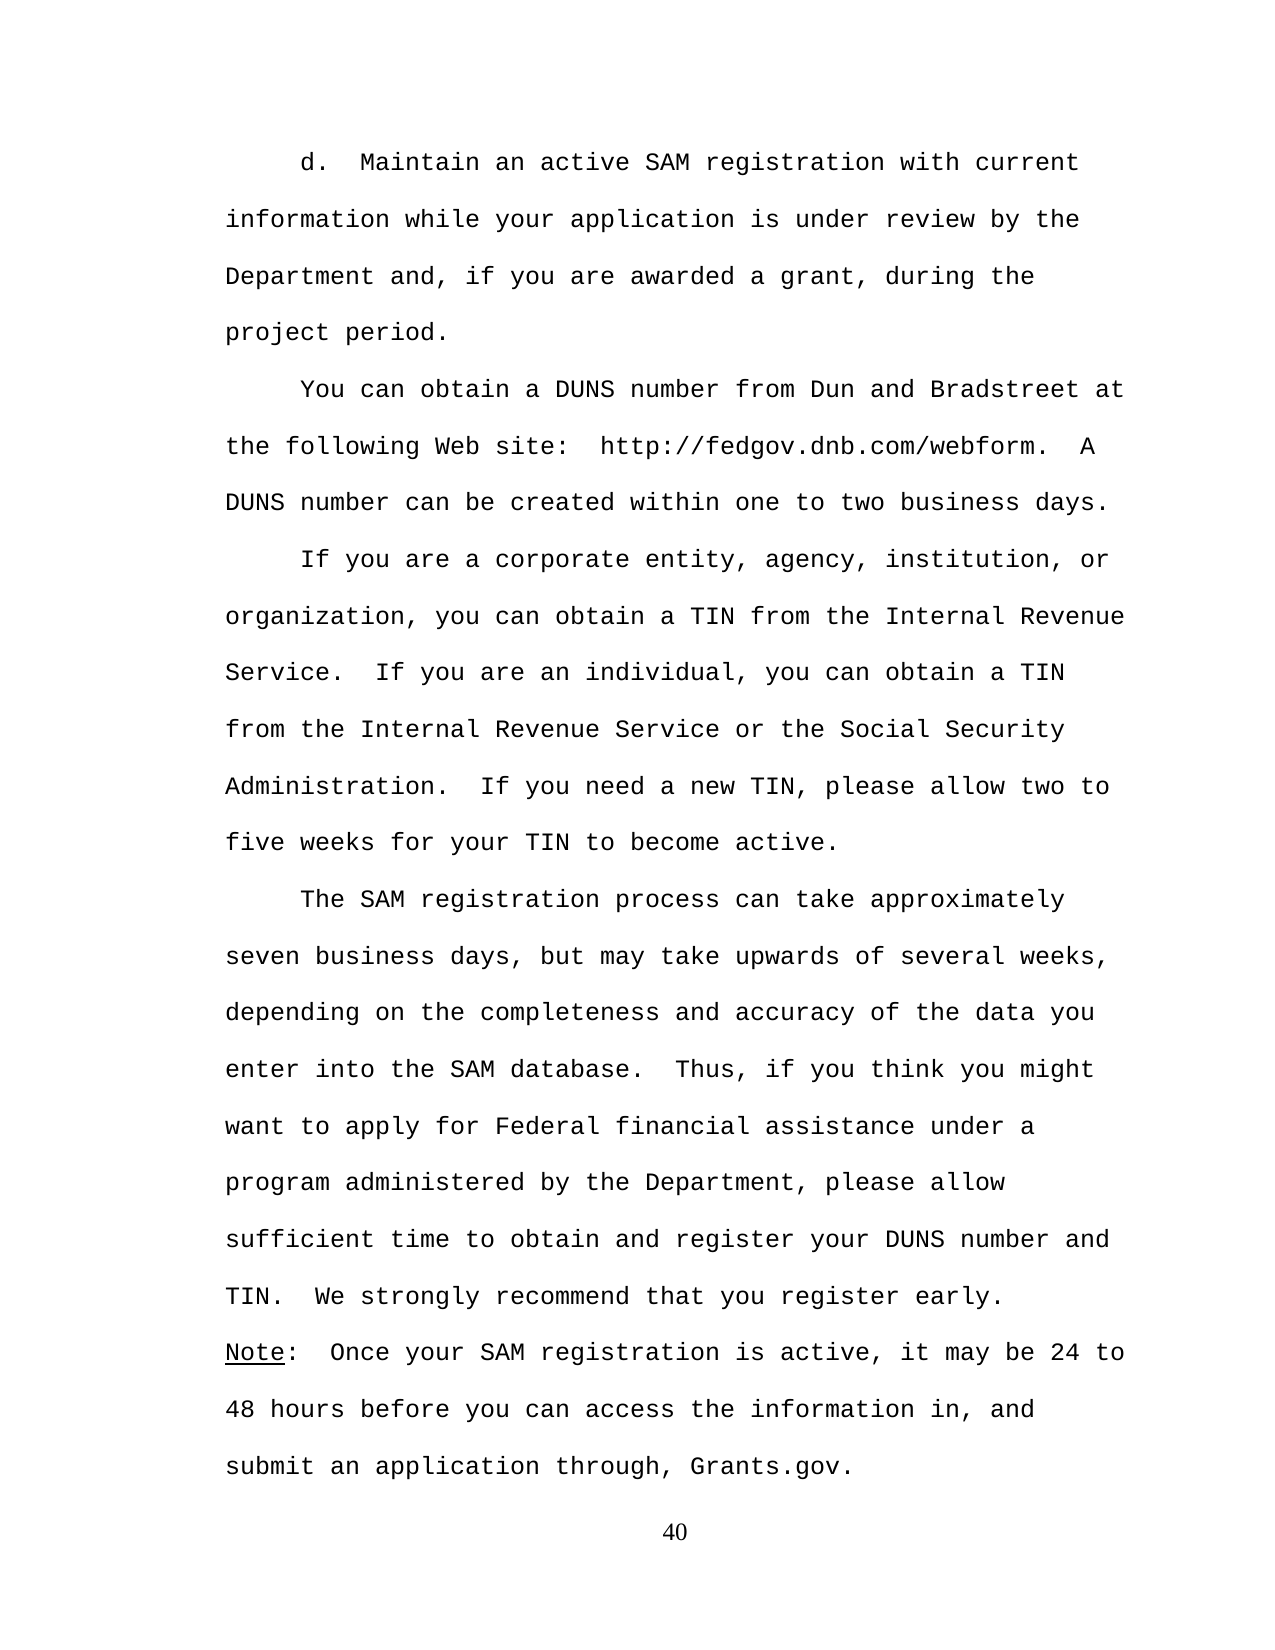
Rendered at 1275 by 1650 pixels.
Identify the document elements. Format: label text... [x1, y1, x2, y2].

text If you are a corporate entity, agency, institution, or organization, you can obtain a TIN from the Internal Revenue Service. If you are an individual, you can obtain a TIN from the Internal Revenue Service or the Social Security Administration. If you need a new TIN, please allow two to five weeks for your TIN to become active. [225, 547, 1125, 858]
text You can obtain a DUNS number from Dun and Bradstreet at the following Web site: http://fedgov.dnb.com/webform. A DUNS number can be created within one to two business days. [225, 377, 1125, 518]
text The SAM registration process can take approximately seven business days, but may take upwards of several weeks, depending on the completeness and accuracy of the data you enter into the SAM database. Thus, if you think you might want to apply for Federal financial assistance under a program administered by the Department, please allow sufficient time to obtain and register your DUNS number and TIN. We strongly recommend that you register early. [225, 887, 1125, 1312]
text d. Maintain an active SAM registration with current information while your application is under review by the Department and, if you are awarded a grant, during the project period. [225, 150, 1125, 348]
text Note: Once your SAM registration is active, it may be 24 to 48 hours before you can access the information in, and submit an application through, Grants.gov. [225, 1340, 1125, 1482]
